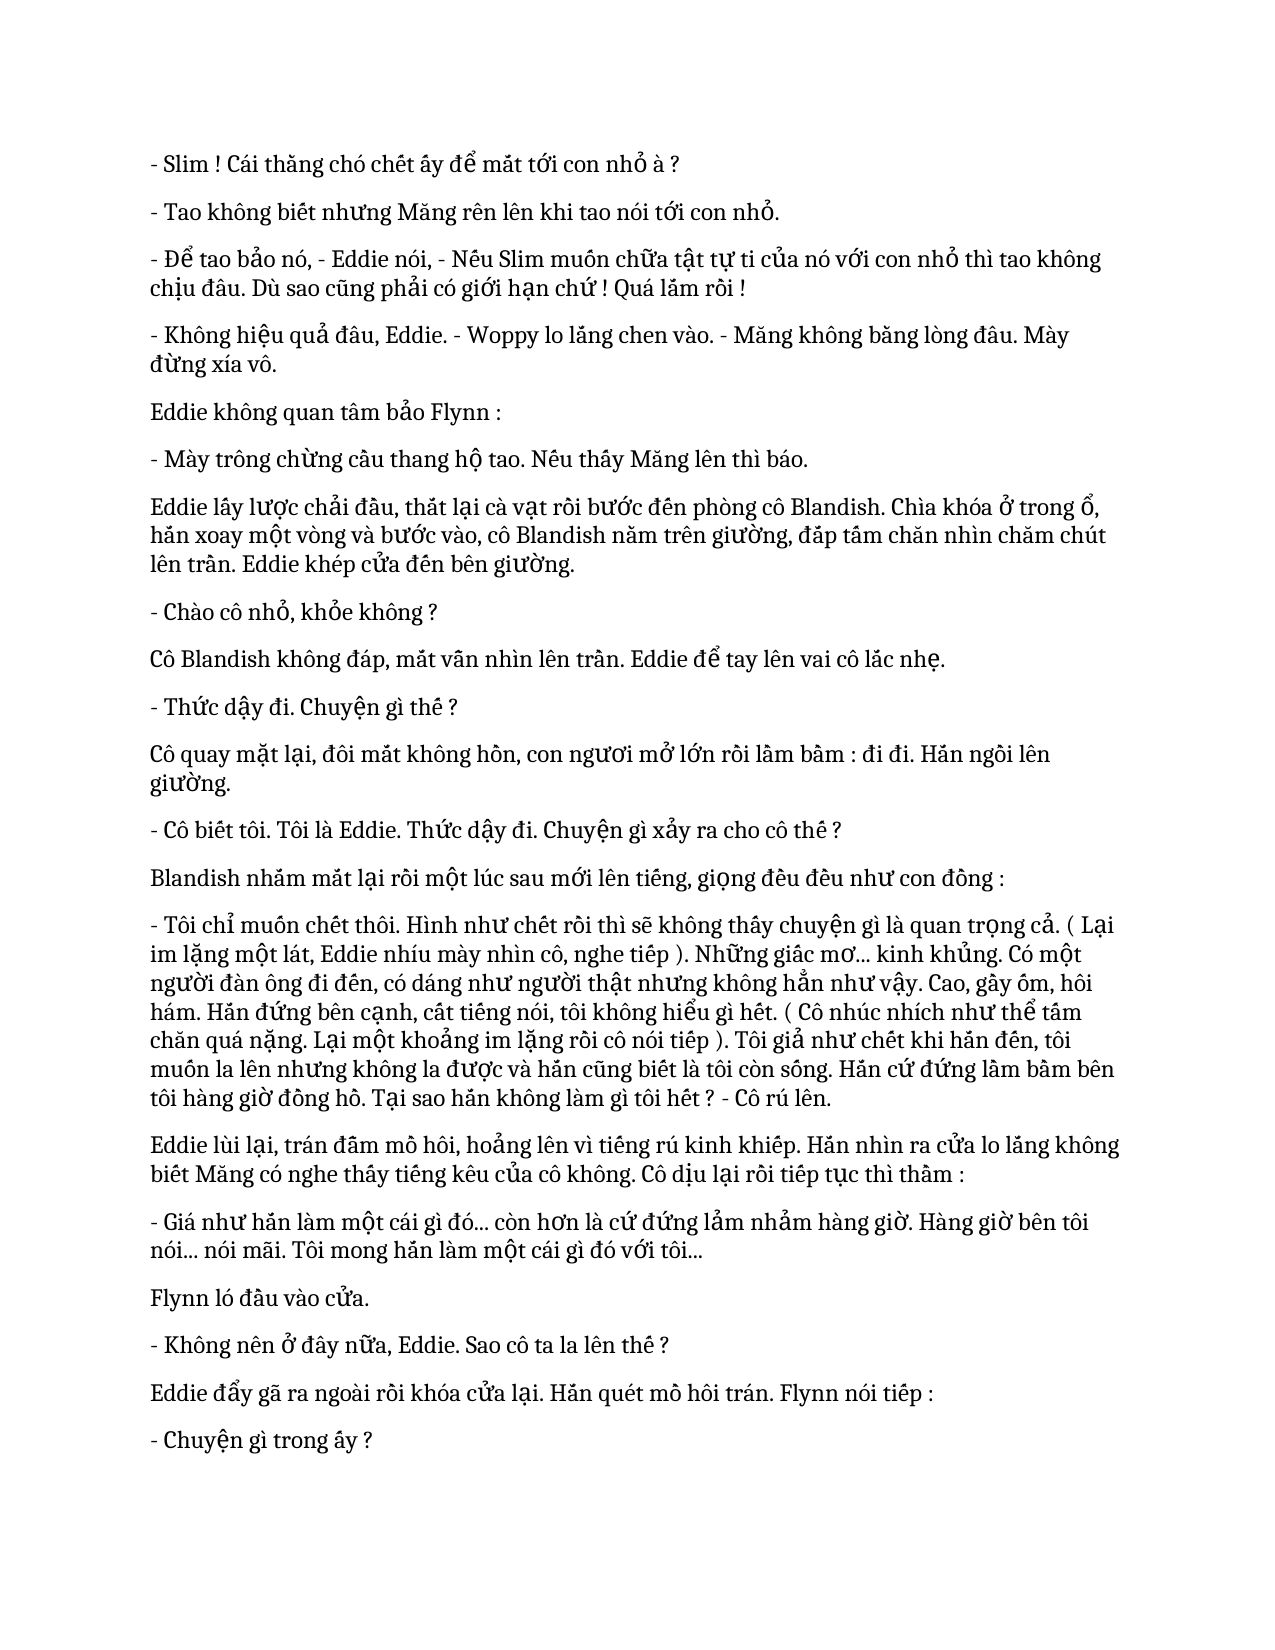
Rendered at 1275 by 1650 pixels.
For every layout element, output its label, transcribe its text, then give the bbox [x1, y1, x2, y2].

text Cô quay mặt lại, đôi mắt không hồn, con ngươi mở lớn rồi lầm bầm : đi đi. Hắn ngồi lên giường. [150, 740, 1125, 797]
text Eddie đẩy gã ra ngoài rồi khóa cửa lại. Hắn quét mồ hôi trán. Flynn nói tiếp : [150, 1379, 1125, 1407]
text Flynn ló đầu vào cửa. [150, 1284, 1125, 1312]
text - Tao không biết nhưng Măng rên lên khi tao nói tới con nhỏ. [150, 197, 1125, 226]
text - Để tao bảo nó, - Eddie nói, - Nếu Slim muốn chữa tật tự ti của nó với con nhỏ thì tao không chịu đâu. Dù sao cũng phải có giới hạn chứ ! Quá lắm rồi ! [150, 245, 1125, 302]
text - Tôi chỉ muốn chết thôi. Hình như chết rồi thì sẽ không thấy chuyện gì là quan trọng cả. ( Lại im lặng một lát, Eddie nhíu mày nhìn cô, nghe tiếp ). Những giấc mơ... kinh khủng. Có một người đàn ông đi đến, có dáng như người thật nhưng không hẳn như vậy. Cao, gầy ốm, hôi hám. Hắn đứng bên cạnh, cất tiếng nói, tôi không hiểu gì hết. ( Cô nhúc nhích như thể tấm chăn quá nặng. Lại một khoảng im lặng rồi cô nói tiếp ). Tôi giả như chết khi hắn đến, tôi muốn la lên nhưng không la được và hắn cũng biết là tôi còn sống. Hắn cứ đứng lầm bầm bên tôi hàng giờ đồng hồ. Tại sao hắn không làm gì tôi hết ? - Cô rú lên. [150, 911, 1125, 1112]
text Eddie không quan tâm bảo Flynn : [150, 397, 1125, 426]
text - Cô biết tôi. Tôi là Eddie. Thức dậy đi. Chuyện gì xảy ra cho cô thế ? [150, 816, 1125, 845]
text - Không hiệu quả đâu, Eddie. - Woppy lo lắng chen vào. - Măng không bằng lòng đâu. Mày đừng xía vô. [150, 321, 1125, 379]
text - Không nên ở đây nữa, Eddie. Sao cô ta la lên thế ? [150, 1331, 1125, 1360]
text - Slim ! Cái thằng chó chết ấy để mắt tới con nhỏ à ? [150, 150, 1125, 179]
text Eddie lấy lược chải đầu, thắt lại cà vạt rồi bước đến phòng cô Blandish. Chìa khóa ở trong ổ, hắn xoay một vòng và bước vào, cô Blandish nằm trên giường, đắp tấm chăn nhìn chăm chút lên trần. Eddie khép cửa đến bên giường. [150, 492, 1125, 579]
text - Thức dậy đi. Chuyện gì thế ? [150, 692, 1125, 721]
text Blandish nhắm mắt lại rồi một lúc sau mới lên tiếng, giọng đều đều như con đồng : [150, 864, 1125, 892]
text - Chuyện gì trong ấy ? [150, 1426, 1125, 1455]
text - Mày trông chừng cầu thang hộ tao. Nếu thấy Măng lên thì báo. [150, 445, 1125, 474]
text - Giá như hắn làm một cái gì đó... còn hơn là cứ đứng lảm nhảm hàng giờ. Hàng giờ bên tôi nói... nói mãi. Tôi mong hắn làm một cái gì đó với tôi... [150, 1207, 1125, 1265]
text - Chào cô nhỏ, khỏe không ? [150, 597, 1125, 626]
text Cô Blandish không đáp, mắt vẫn nhìn lên trần. Eddie để tay lên vai cô lắc nhẹ. [150, 645, 1125, 674]
text Eddie lùi lại, trán đẫm mồ hôi, hoảng lên vì tiếng rú kinh khiếp. Hắn nhìn ra cửa lo lắng không biết Măng có nghe thấy tiếng kêu của cô không. Cô dịu lại rồi tiếp tục thì thầm : [150, 1131, 1125, 1189]
